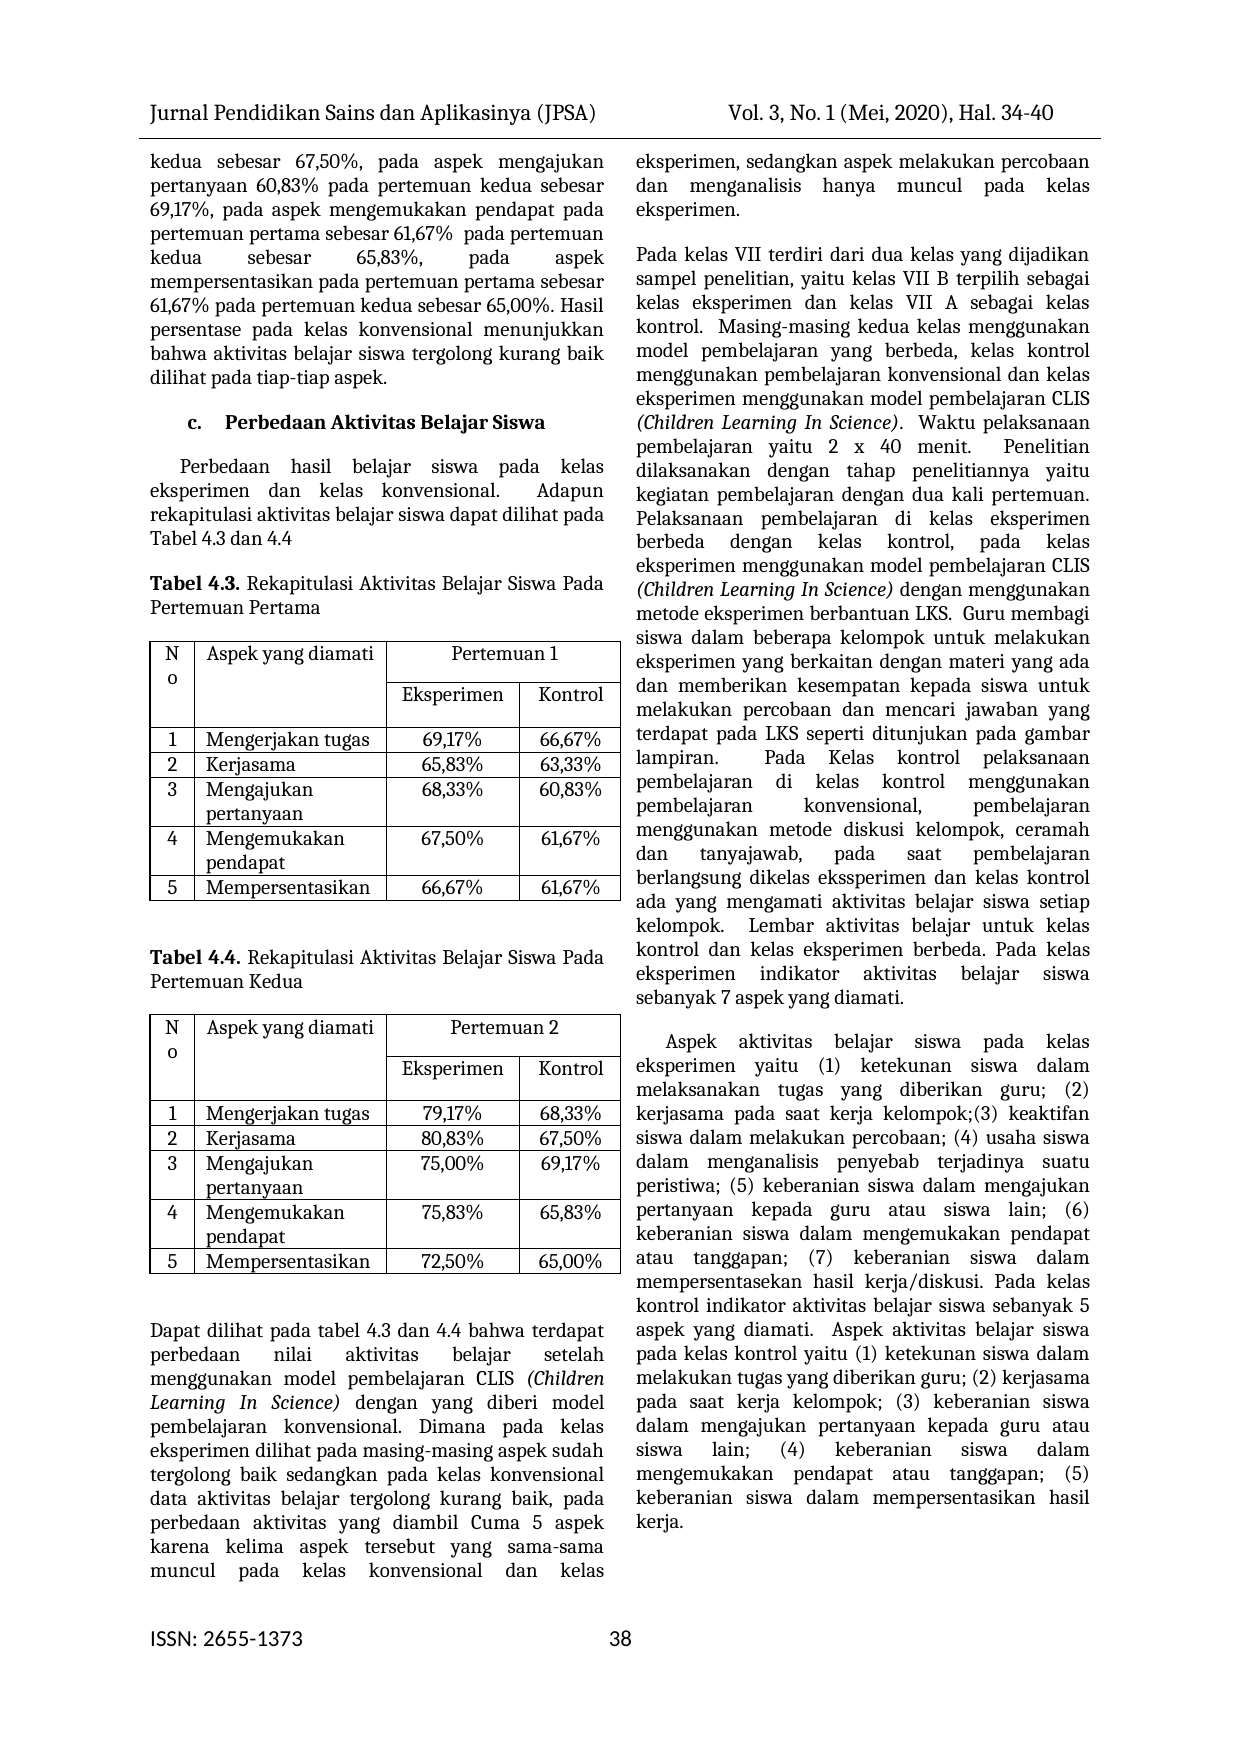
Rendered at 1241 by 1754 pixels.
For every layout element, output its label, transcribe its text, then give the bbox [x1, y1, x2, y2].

table_cell 65,83% [520, 1200, 620, 1248]
table_cell 61,67% [520, 876, 620, 900]
table_cell 67,50% [387, 827, 519, 875]
table_header Pertemuan 1 [387, 642, 620, 682]
text Pada kelas VII terdiri dari dua kelas yang dijadikan sampel penelitian, yaitu kelas VII B terpilih sebagai kelas eksperimen dan kelas VII A sebagai kelas kontrol. Masing-masing kedua kelas menggunakan model pembelajaran yang berbeda, kelas kontrol menggunakan pembelajaran konvensional dan kelas eksperimen menggunakan model pembelajaran CLIS (Children Learning In Science). Waktu pelaksanaan pembelajaran yaitu 2 x 40 menit. Penelitian dilaksanakan dengan tahap penelitiannya yaitu kegiatan pembelajaran dengan dua kali pertemuan. Pelaksanaan pembelajaran di kelas eksperimen berbeda dengan kelas kontrol, pada kelas eksperimen menggunakan model pembelajaran CLIS (Children Learning In Science) dengan menggunakan metode eksperimen berbantuan LKS. Guru membagi siswa dalam beberapa kelompok untuk melakukan eksperimen yang berkaitan dengan materi yang ada dan memberikan kesempatan kepada siswa untuk melakukan percobaan dan mencari jawaban yang terdapat pada LKS seperti ditunjukan pada gambar lampiran. Pada Kelas kontrol pelaksanaan pembelajaran di kelas kontrol menggunakan pembelajaran konvensional, pembelajaran menggunakan metode diskusi kelompok, ceramah dan tanyajawab, pada saat pembelajaran berlangsung dikelas ekssperimen dan kelas kontrol ada yang mengamati aktivitas belajar siswa setiap kelompok. Lembar aktivitas belajar untuk kelas kontrol dan kelas eksperimen berbeda. Pada kelas eksperimen indikator aktivitas belajar siswa sebanyak 7 aspek yang diamati. [636, 243, 1090, 1009]
table_cell Kerjasama [195, 1126, 386, 1150]
table_cell 1 [151, 1101, 194, 1125]
table_cell 65,83% [387, 753, 519, 777]
table_cell Mempersentasikan [195, 876, 386, 900]
text Tabel 4.3. Rekapitulasi Aktivitas Belajar Siswa Pada Pertemuan Pertama [150, 572, 604, 620]
table_cell Mengerjakan tugas [195, 1101, 386, 1125]
table_cell 68,33% [520, 1101, 620, 1125]
table_cell 61,67% [520, 827, 620, 875]
table_cell 66,67% [387, 876, 519, 900]
table_cell 79,17% [387, 1101, 519, 1125]
table_cell 2 [151, 753, 194, 777]
table_cell 69,17% [520, 1151, 620, 1199]
table_cell 1 [151, 728, 194, 752]
table_cell Mengerjakan tugas [195, 728, 386, 752]
text Tabel 4.4. Rekapitulasi Aktivitas Belajar Siswa Pada Pertemuan Kedua [150, 946, 604, 993]
text Aspek aktivitas belajar siswa pada kelas eksperimen yaitu (1) ketekunan siswa dalam melaksanakan tugas yang diberikan guru; (2) kerjasama pada saat kerja kelompok;(3) keaktifan siswa dalam melakukan percobaan; (4) usaha siswa dalam menganalisis penyebab terjadinya suatu peristiwa; (5) keberanian siswa dalam mengajukan pertanyaan kepada guru atau siswa lain; (6) keberanian siswa dalam mengemukakan pendapat atau tanggapan; (7) keberanian siswa dalam mempersentasekan hasil kerja/diskusi. Pada kelas kontrol indikator aktivitas belajar siswa sebanyak 5 aspek yang diamati. Aspek aktivitas belajar siswa pada kelas kontrol yaitu (1) ketekunan siswa dalam melakukan tugas yang diberikan guru; (2) kerjasama pada saat kerja kelompok; (3) keberanian siswa dalam mengajukan pertanyaan kepada guru atau siswa lain; (4) keberanian siswa dalam mengemukakan pendapat atau tanggapan; (5) keberanian siswa dalam mempersentasikan hasil kerja. [636, 1030, 1090, 1533]
table_cell 5 [151, 876, 194, 900]
table_header Aspek yang diamati [195, 1015, 386, 1100]
table_cell 69,17% [387, 728, 519, 752]
table_header Aspek yang diamati [195, 642, 386, 727]
table_cell Eksperimen [387, 1057, 519, 1100]
table_cell Mempersentasikan [195, 1249, 386, 1273]
table_cell 3 [151, 1151, 194, 1199]
table_header No [151, 642, 194, 727]
table_cell 63,33% [520, 753, 620, 777]
text Perbedaan hasil belajar siswa pada kelas eksperimen dan kelas konvensional. Adapun rekapitulasi aktivitas belajar siswa dapat dilihat pada Tabel 4.3 dan 4.4 [150, 455, 604, 551]
table_cell 4 [151, 1200, 194, 1248]
table_cell 5 [151, 1249, 194, 1273]
table_cell 75,00% [387, 1151, 519, 1199]
table_cell Mengemukakan pendapat [195, 827, 386, 875]
table_cell 66,67% [520, 728, 620, 752]
table_cell Mengajukan pertanyaan [195, 778, 386, 826]
table_cell 3 [151, 778, 194, 826]
table_cell Kontrol [520, 683, 620, 727]
table_header No [151, 1015, 194, 1100]
table_cell Mengajukan pertanyaan [195, 1151, 386, 1199]
table_cell Kerjasama [195, 753, 386, 777]
list Perbedaan Aktivitas Belajar Siswa [187, 410, 604, 434]
table_cell 60,83% [520, 778, 620, 826]
table_cell Mengemukakan pendapat [195, 1200, 386, 1248]
table_cell Kontrol [520, 1057, 620, 1100]
table_cell 75,83% [387, 1200, 519, 1248]
table_cell 80,83% [387, 1126, 519, 1150]
table_header Pertemuan 2 [387, 1015, 620, 1056]
table_cell 67,50% [520, 1126, 620, 1150]
table_cell 2 [151, 1126, 194, 1150]
table_cell 68,33% [387, 778, 519, 826]
table_cell Eksperimen [387, 683, 519, 727]
text Dapat dilihat pada tabel 4.3 dan 4.4 bahwa terdapat perbedaan nilai aktivitas belajar setelah menggunakan model pembelajaran CLIS (Children Learning In Science) dengan yang diberi model pembelajaran konvensional. Dimana pada kelas eksperimen dilihat pada masing-masing aspek sudah tergolong baik sedangkan pada kelas konvensional data aktivitas belajar tergolong kurang baik, pada perbedaan aktivitas yang diambil Cuma 5 aspek karena kelima aspek tersebut yang sama-sama muncul pada kelas konvensional dan kelas eksperimen, sedangkan aspek melakukan percobaan dan menganalisis hanya muncul pada kelas eksperimen. [150, 1319, 604, 1583]
table_cell 72,50% [387, 1249, 519, 1273]
table_cell 65,00% [520, 1249, 620, 1273]
table_cell 4 [151, 827, 194, 875]
